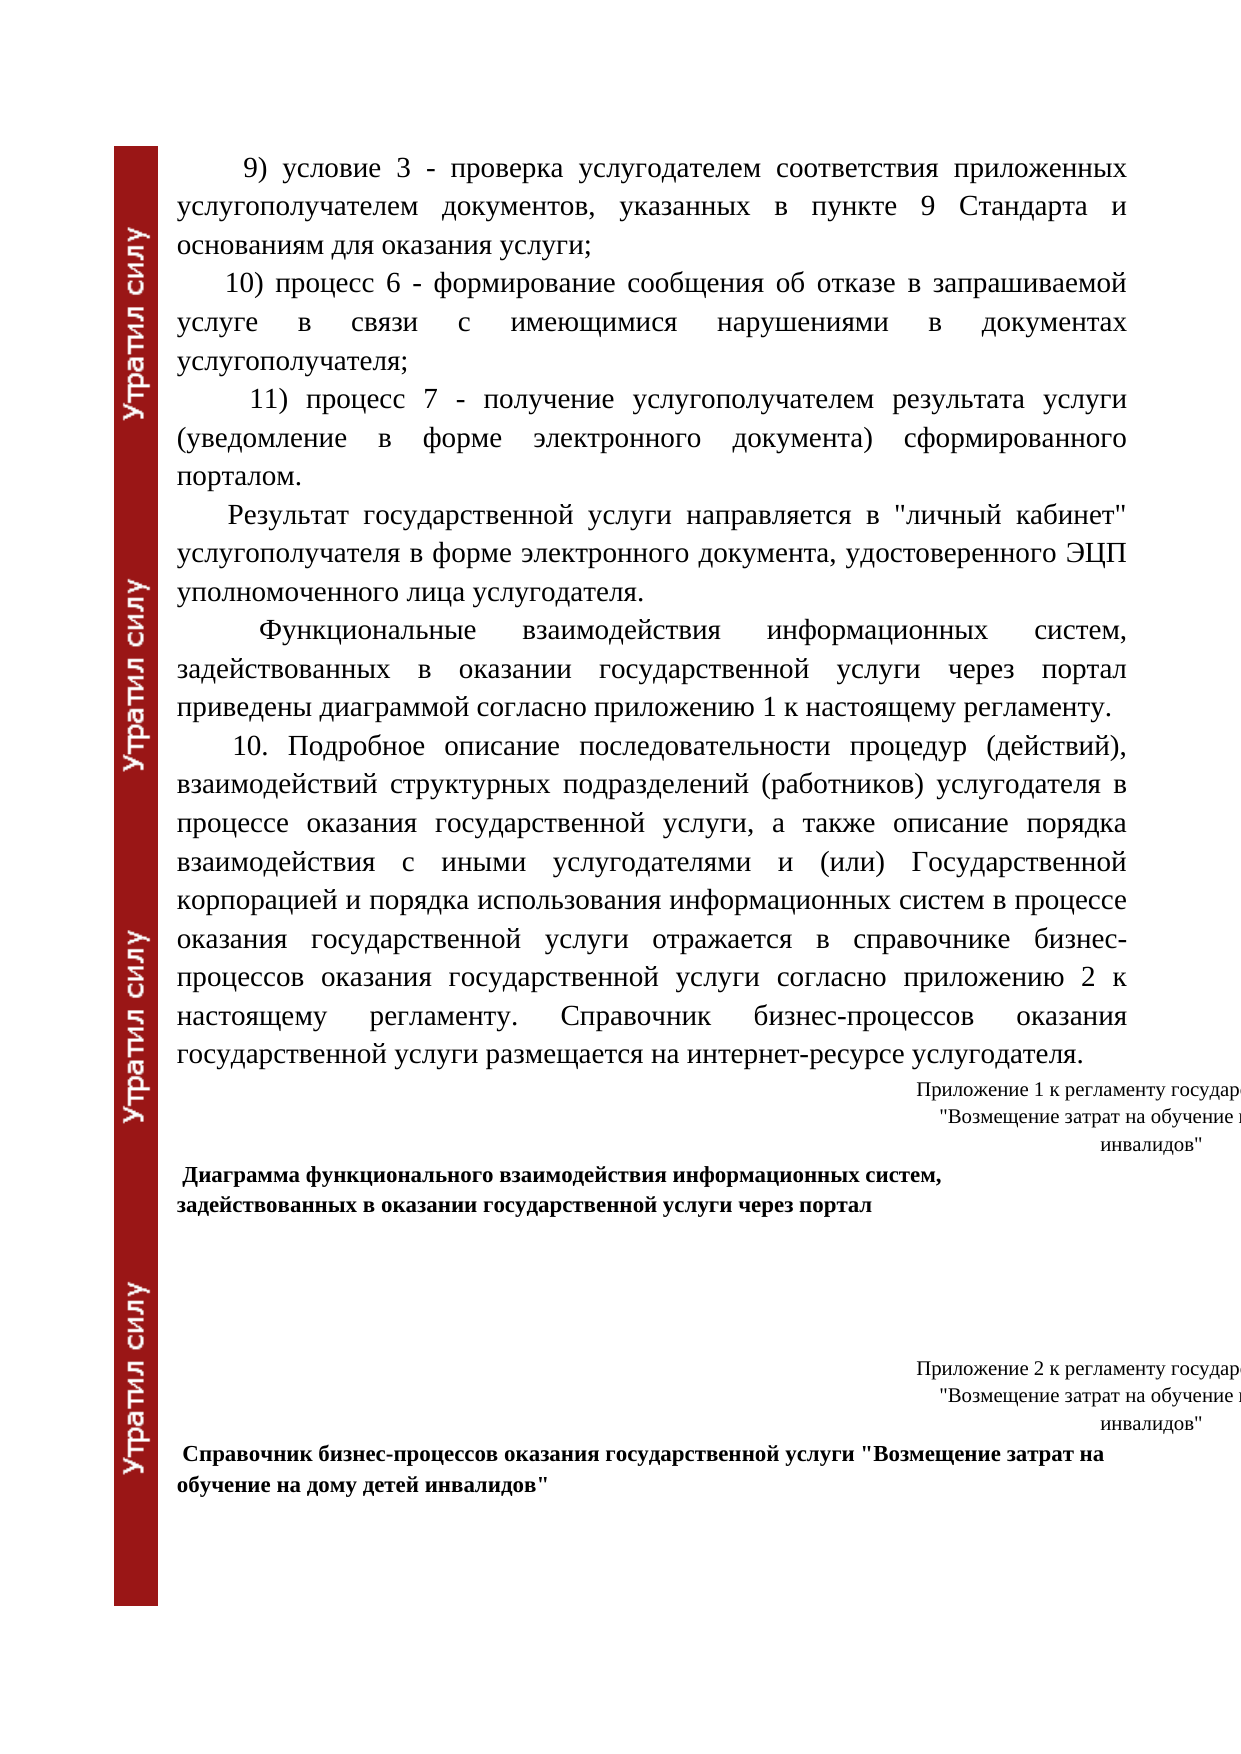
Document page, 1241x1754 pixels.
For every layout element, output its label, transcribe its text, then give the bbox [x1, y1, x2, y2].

text Функциональные взаимодействия информационных систем, задействованных в оказании государственной услуги через портал приведены диаграммой согласно приложению 1 к настоящему регламенту. [112, 612, 1128, 723]
picture [114, 1497, 158, 1606]
text Результат государственной услуги направляется в "личный кабинет" услугополучателя в форме электронного документа, удостоверенного ЭЦП уполномоченного лица услугодателя. [112, 497, 1128, 607]
table_header Приложение 1 к регламенту государственной услуги "Возмещение затрат на обучение на дому детей инвалидов" [912, 1075, 1240, 1161]
picture [114, 492, 158, 497]
table_header [101, 1075, 912, 1161]
table_header Приложение 2 к регламенту государственной услуги "Возмещение затрат на обучение на дому детей инвалидов" [912, 1354, 1240, 1440]
text Справочник бизнес-процессов оказания государственной услуги "Возмещение затрат на обучение на дому детей инвалидов" [112, 1440, 1128, 1497]
picture [114, 1218, 158, 1354]
text 9) условие 3 - проверка услугодателем соответствия приложенных услугополучателем документов, указанных в пункте 9 Стандарта и основаниям для оказания услуги; [112, 150, 1128, 261]
text 11) процесс 7 - получение услугополучателем результата услуги (уведомление в форме электронного документа) сформированного порталом. [112, 381, 1128, 492]
picture [114, 146, 158, 150]
picture [114, 723, 158, 728]
picture [114, 261, 158, 266]
picture [114, 607, 158, 612]
picture [114, 376, 158, 381]
text 10. Подробное описание последовательности процедур (действий), взаимодействий структурных подразделений (работников) услугодателя в процессе оказания государственной услуги, а также описание порядка взаимодействия с иными услугодателями и (или) Государственной корпорацией и порядка использования информационных систем в процессе оказания государственной услуги отражается в справочнике бизнес-процессов оказания государственной услуги согласно приложению 2 к настоящему регламенту. Справочник бизнес-процессов оказания государственной услуги размещается на интернет-ресурсе услугодателя. [112, 728, 1128, 1070]
table_header [101, 1354, 912, 1440]
text Диаграмма функционального взаимодействия информационных систем, задействованных в оказании государственной услуги через портал [112, 1161, 1128, 1218]
picture [114, 1070, 158, 1075]
text 10) процесс 6 - формирование сообщения об отказе в запрашиваемой услуге в связи с имеющимися нарушениями в документах услугополучателя; [112, 266, 1128, 376]
